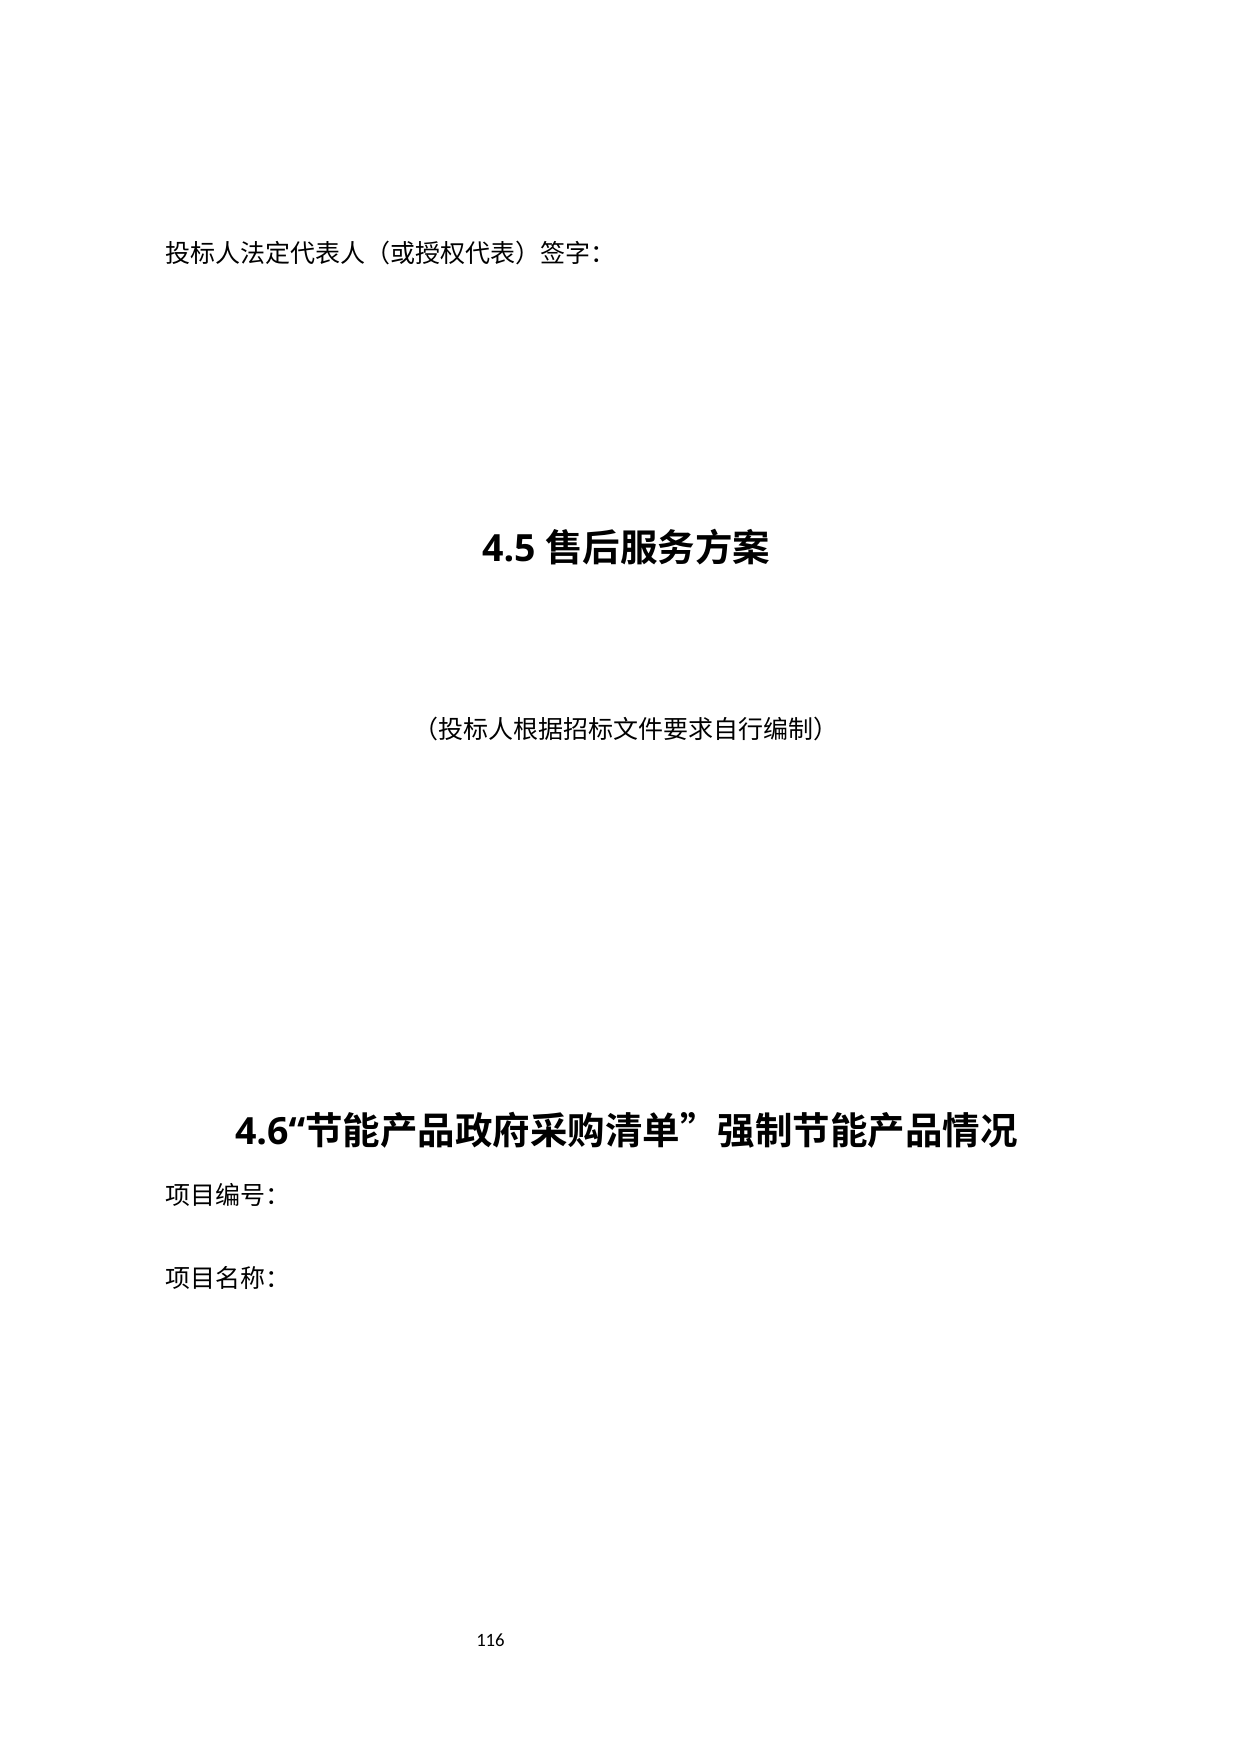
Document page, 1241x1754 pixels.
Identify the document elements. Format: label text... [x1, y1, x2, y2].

text 项目编号： [165, 1161, 1087, 1226]
text （投标人根据招标文件要求自行编制） [165, 695, 1087, 760]
text 4.6“节能产品政府采购清单”强制节能产品情况 [165, 1096, 1087, 1161]
text 投标人法定代表人（或授权代表）签字： [165, 219, 1087, 284]
text 项目名称： [165, 1244, 1087, 1309]
text 4.5 售后服务方案 [165, 513, 1087, 578]
